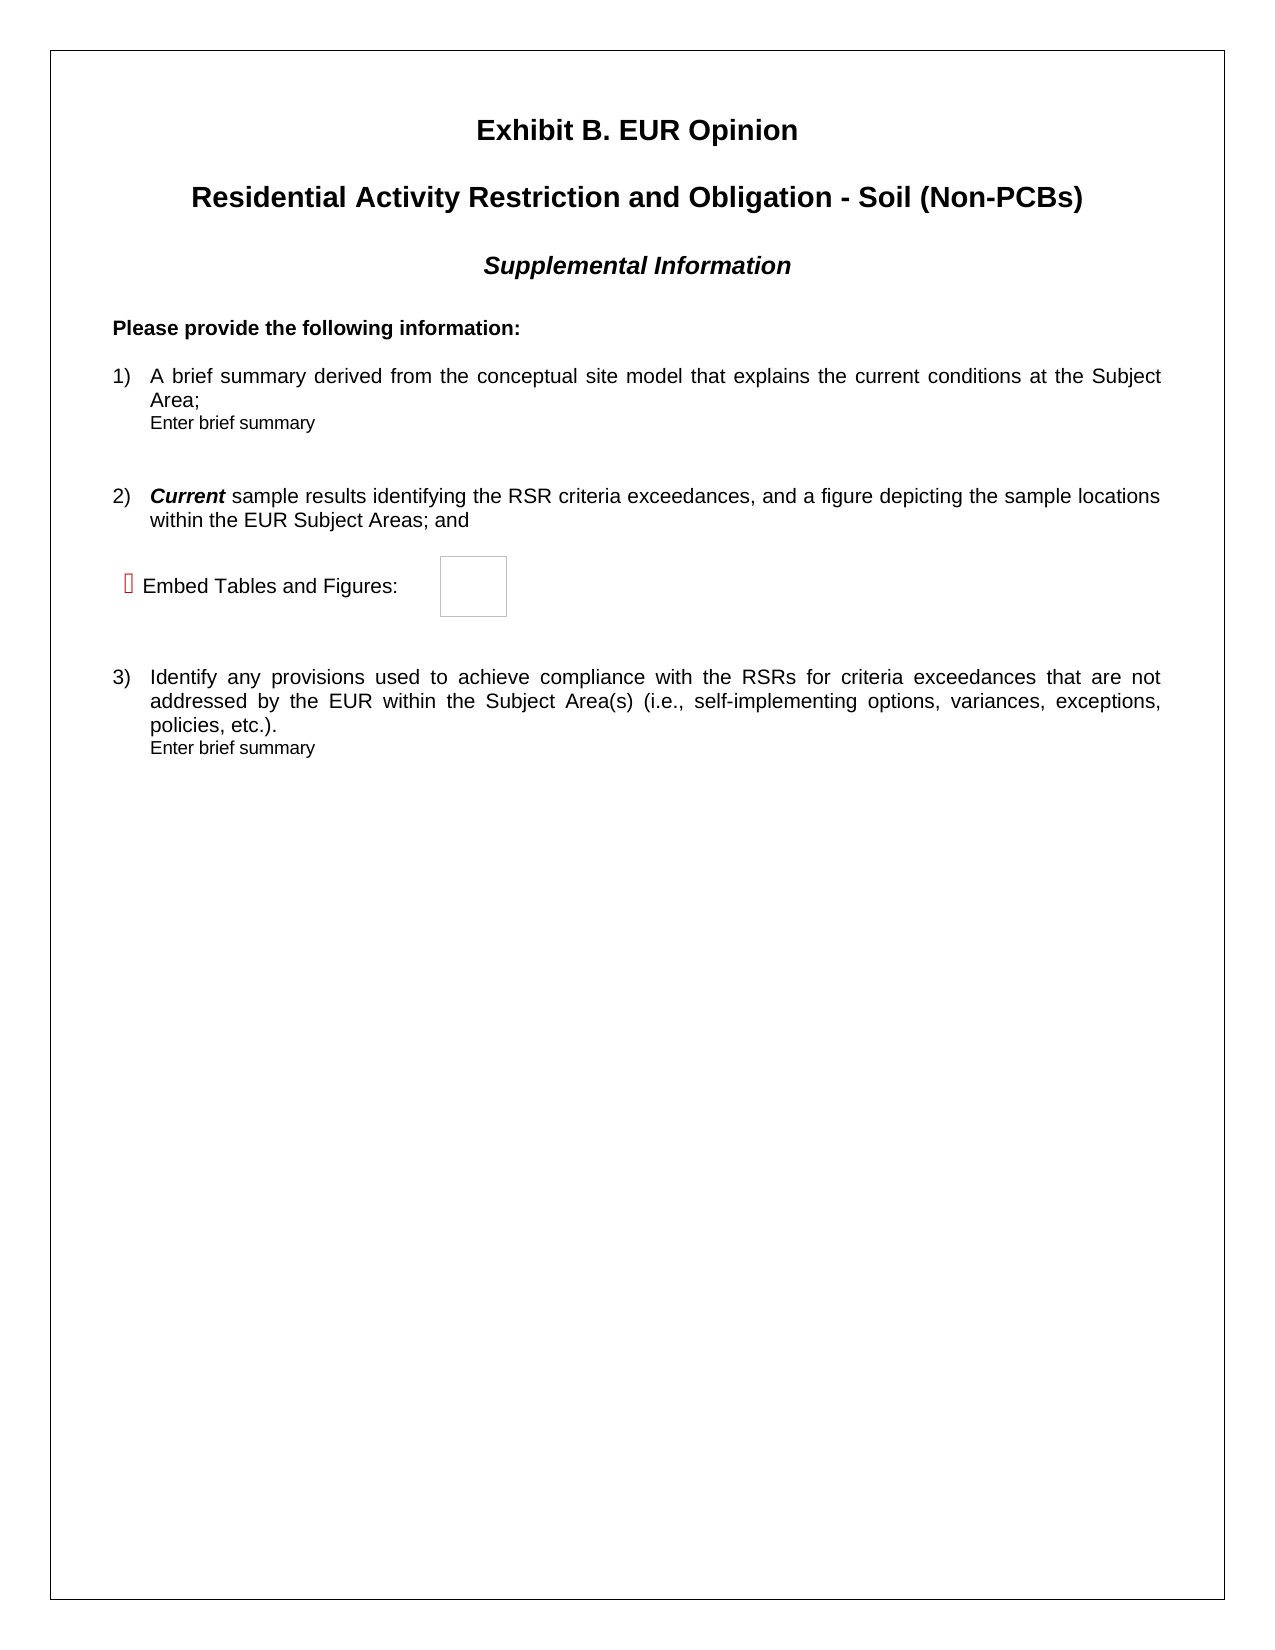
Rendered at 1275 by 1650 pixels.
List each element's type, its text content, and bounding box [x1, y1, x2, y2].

text Please provide the following information: [112, 316, 1162, 340]
table_header [441, 557, 506, 616]
table_header Embed Tables and Figures: [113, 556, 440, 616]
list Identify any provisions used to achieve compliance with the RSRs for criteria exceedances that are not addressed by the EUR within the Subject Area(s) (i.e., self-implementing options, variances, exceptions, policies, etc.). [112, 665, 1162, 737]
title Exhibit B. EUR Opinion [112, 112, 1162, 146]
text 2) Current sample results identifying the RSR criteria exceedances, and a figure depicting the sample locations within the EUR Subject Areas; and [112, 484, 1162, 532]
subtitle Residential Activity Restriction and Obligation - Soil (Non-PCBs) [112, 179, 1162, 213]
subtitle Supplemental Information [112, 254, 1162, 279]
text 1) A brief summary derived from the conceptual site model that explains the current conditions at the Subject Area; [112, 364, 1162, 412]
